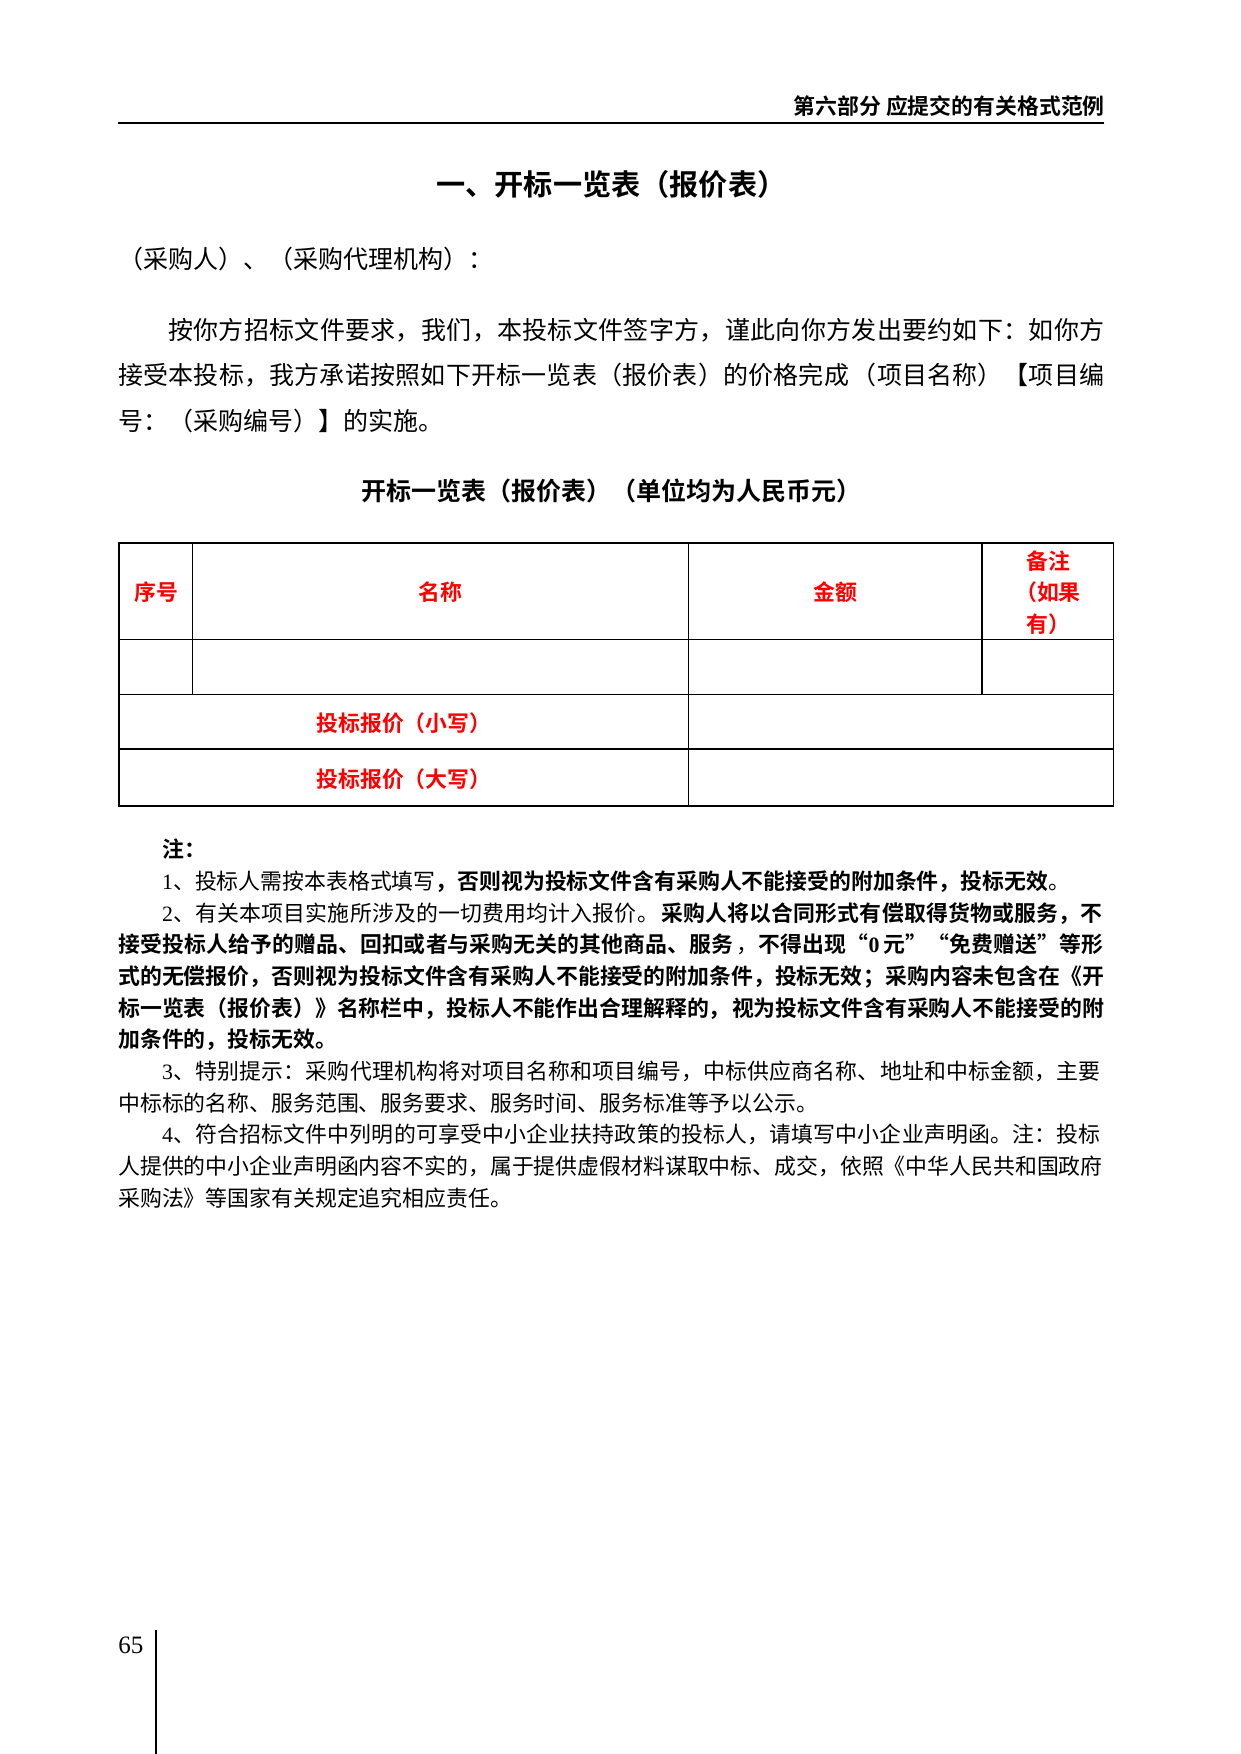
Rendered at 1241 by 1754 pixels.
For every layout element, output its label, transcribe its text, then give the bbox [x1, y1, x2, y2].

text 按你方招标文件要求，我们，本投标文件签字方，谨此向你方发出要约如下：如你方接受本投标，我方承诺按照如下开标一览表（报价表）的价格完成（项目名称）【项目编号：（采购编号）】的实施。 [118, 311, 1104, 437]
table_cell [983, 640, 1113, 693]
table_header 金额 [689, 544, 981, 639]
table_header 名称 [193, 544, 688, 639]
table_cell [689, 640, 981, 693]
text 2、有关本项目实施所涉及的一切费用均计入报价。采购人将以合同形式有偿取得货物或服务，不接受投标人给予的赠品、回扣或者与采购无关的其他商品、服务，不得出现“0元”“免费赠送”等形式的无偿报价，否则视为投标文件含有采购人不能接受的附加条件，投标无效；采购内容未包含在《开标一览表（报价表）》名称栏中，投标人不能作出合理解释的，视为投标文件含有采购人不能接受的附加条件的，投标无效。 [118, 896, 1104, 1054]
table_cell [689, 695, 1113, 748]
text 4、符合招标文件中列明的可享受中小企业扶持政策的投标人，请填写中小企业声明函。注：投标人提供的中小企业声明函内容不实的，属于提供虚假材料谋取中标、成交，依照《中华人民共和国政府采购法》等国家有关规定追究相应责任。 [118, 1117, 1104, 1212]
table_cell 投标报价（大写） [120, 750, 688, 805]
table_header 序号 [120, 544, 192, 639]
table_cell [193, 640, 688, 693]
text 开标一览表（报价表）（单位均为人民币元） [118, 472, 1104, 508]
text 注： [118, 832, 1104, 864]
table_cell [689, 750, 1113, 805]
text 1、投标人需按本表格式填写，否则视为投标文件含有采购人不能接受的附加条件，投标无效。 [118, 864, 1104, 896]
table_header 备注 （如果有） [983, 544, 1113, 639]
table_cell 投标报价（小写） [120, 695, 688, 748]
text （采购人）、（采购代理机构）： [118, 240, 1104, 276]
table_cell [120, 640, 192, 693]
text 一、开标一览表（报价表） [118, 162, 1104, 204]
text 3、特别提示：采购代理机构将对项目名称和项目编号，中标供应商名称、地址和中标金额，主要中标标的名称、服务范围、服务要求、服务时间、服务标准等予以公示。 [118, 1054, 1104, 1117]
